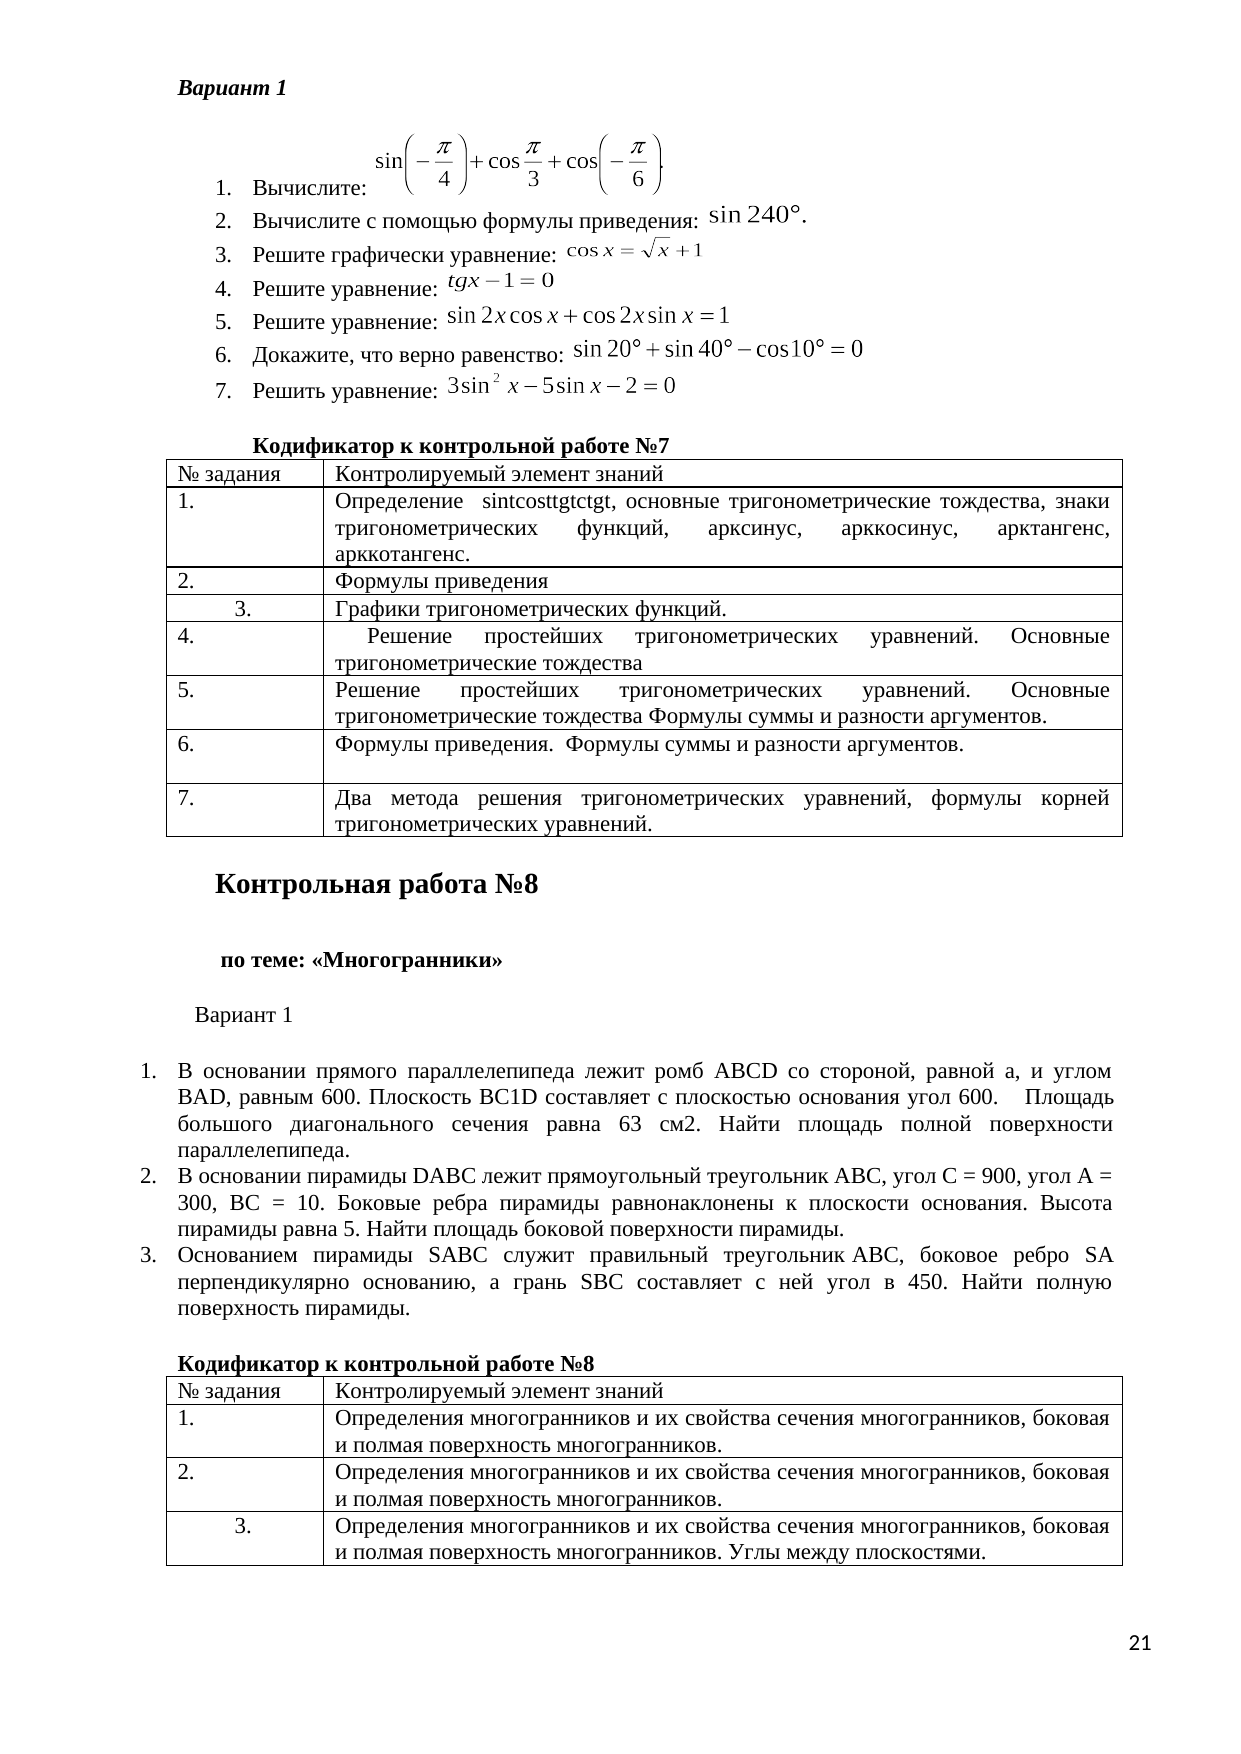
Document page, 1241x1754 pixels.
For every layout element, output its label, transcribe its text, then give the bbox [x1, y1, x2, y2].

text по теме: «Многогранники» [215, 946, 1152, 972]
text Вариант 1 [177, 1001, 1152, 1028]
table_cell Решение простейших тригонометрических уравнений. Основные тригонометрические тождества [324, 622, 1122, 675]
picture [444, 267, 559, 296]
table_cell 7. [167, 784, 323, 836]
table_cell 5. [167, 676, 323, 729]
list В основании пирамиды DABC лежит прямоугольный треугольник АВС, угол С = 900, угол А = 300, ВС = 10. Боковые ребра пирамиды равнонаклонены к плоскости основания. Высота пирамиды равна 5. Найти площадь боковой поверхности пирамиды. [177, 1162, 1152, 1241]
text Вариант 1 [177, 74, 1152, 100]
table_cell Определения многогранников и их свойства сечения многогранников, боковая и полмая поверхность многогранников. [324, 1458, 1122, 1511]
list Решите уравнение: [215, 268, 1152, 301]
list Основанием пирамиды SABC служит правильный треугольник АВС, боковое ребро SA перпендикулярно основанию, а грань SBC cоставляет с ней угол в 450. Найти полную поверхность пирамиды. [177, 1241, 1152, 1321]
text Контрольная работа №8 [215, 866, 1152, 900]
list Решите графически уравнение: [215, 233, 1152, 268]
table_cell Определения многогранников и их свойства сечения многогранников, боковая и полмая поверхность многогранников. Углы между плоскостями. [324, 1512, 1122, 1565]
table_header № задания [167, 460, 323, 486]
table_cell 1. [167, 488, 323, 566]
table_header № задания [167, 1377, 323, 1403]
table_header Контролируемый элемент знаний [324, 460, 1122, 486]
table_cell Определение sintcosttgtctgt, основные тригонометрические тождества, знаки тригонометрических функций, арксинус, арккосинус, арктангенс, арккотангенс. [324, 488, 1122, 566]
table_cell 3. [167, 595, 323, 621]
table_cell 4. [167, 622, 323, 675]
table_cell 3. [167, 1512, 323, 1565]
table_cell 2. [167, 1458, 323, 1511]
list Решить уравнение: [215, 367, 1152, 403]
list Вычислите с помощью формулы приведения: [215, 200, 1152, 233]
table_cell 2. [167, 568, 323, 594]
table_header Контролируемый элемент знаний [324, 1377, 1122, 1403]
picture [372, 129, 667, 195]
table_cell Решение простейших тригонометрических уравнений. Основные тригонометрические тождества Формулы суммы и разности аргументов. [324, 676, 1122, 729]
table_cell 1. [167, 1405, 323, 1457]
list В основании прямого параллелепипеда лежит ромб ABCD со стороной, равной а, и углом BAD, равным 600. Плоскость ВС1D составляет с плоскостью основания угол 600. Площадь большого диагонального сечения равна 63 см2. Найти площадь полной поверхности параллелепипеда. [140, 1057, 1114, 1162]
picture [444, 301, 732, 329]
picture [444, 367, 679, 399]
table_cell 6. [167, 730, 323, 782]
text Кодификатор к контрольной работе №8 [177, 1350, 1152, 1376]
table_cell Формулы приведения [324, 568, 1122, 594]
table_cell Два метода решения тригонометрических уравнений, формулы корней тригонометрических уравнений. [324, 784, 1122, 836]
table_cell Определения многогранников и их свойства сечения многогранников, боковая и полмая поверхность многогранников. [324, 1405, 1122, 1457]
picture [705, 200, 812, 229]
table_cell Формулы приведения. Формулы суммы и разности аргументов. [324, 730, 1122, 782]
table_cell Графики тригонометрических функций. [324, 595, 1122, 621]
list Кодификатор к контрольной работе №7 [252, 433, 1152, 459]
picture [563, 233, 707, 263]
picture [570, 334, 868, 363]
